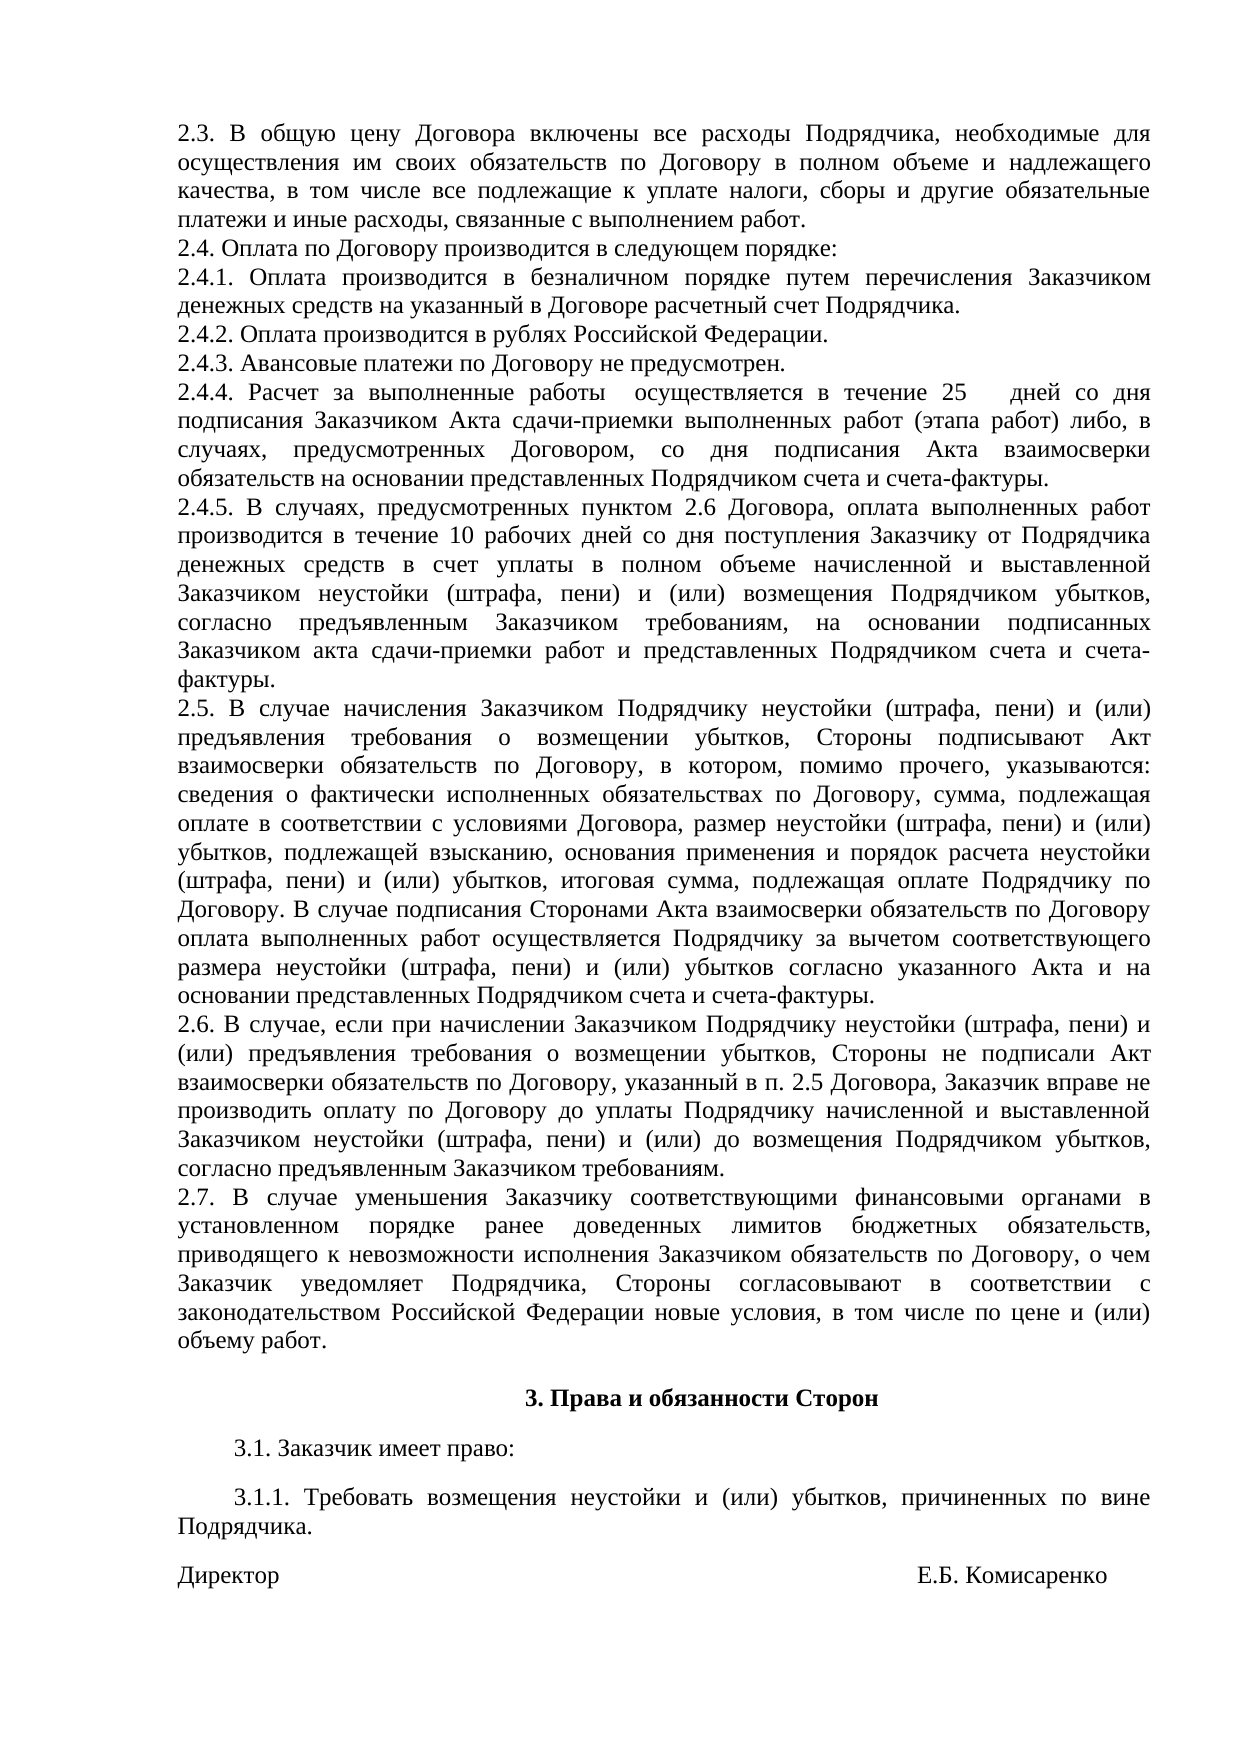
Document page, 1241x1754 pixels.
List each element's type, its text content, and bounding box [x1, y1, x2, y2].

text 3.1. Заказчик имеет право: [177, 1433, 1152, 1461]
text 2.4.5. В случаях, предусмотренных пунктом 2.6 Договора, оплата выполненных работ производится в течение 10 рабочих дней со дня поступления Заказчику от Подрядчика денежных средств в счет уплаты в полном объеме начисленной и выставленной Заказчиком неустойки (штрафа, пени) и (или) возмещения Подрядчиком убытков, согласно предъявленным Заказчиком требованиям, на основании подписанных Заказчиком акта сдачи-приемки работ и представленных Подрядчиком счета и счета-фактуры. [177, 492, 1152, 693]
text 2.4.1. Оплата производится в безналичном порядке путем перечисления Заказчиком денежных средств на указанный в Договоре расчетный счет Подрядчика. [177, 262, 1152, 319]
text 3. Права и обязанности Сторон [177, 1383, 1152, 1412]
text 2.3. В общую цену Договора включены все расходы Подрядчика, необходимые для осуществления им своих обязательств по Договору в полном объеме и надлежащего качества, в том числе все подлежащие к уплате налоги, сборы и другие обязательные платежи и иные расходы, связанные с выполнением работ. [177, 118, 1152, 233]
text 2.4. Оплата по Договору производится в следующем порядке: [177, 233, 1152, 262]
text Директор Е.Б. Комисаренко [177, 1561, 1152, 1589]
text 2.7. В случае уменьшения Заказчику соответствующими финансовыми органами в установленном порядке ранее доведенных лимитов бюджетных обязательств, приводящего к невозможности исполнения Заказчиком обязательств по Договору, о чем Заказчик уведомляет Подрядчика, Стороны согласовывают в соответствии с законодательством Российской Федерации новые условия, в том числе по цене и (или) объему работ. [177, 1182, 1152, 1354]
text 3.1.1. Требовать возмещения неустойки и (или) убытков, причиненных по вине Подрядчика. [177, 1482, 1152, 1540]
text 2.6. В случае, если при начислении Заказчиком Подрядчику неустойки (штрафа, пени) и (или) предъявления требования о возмещении убытков, Стороны не подписали Акт взаимосверки обязательств по Договору, указанный в п. 2.5 Договора, Заказчик вправе не производить оплату по Договору до уплаты Подрядчику начисленной и выставленной Заказчиком неустойки (штрафа, пени) и (или) до возмещения Подрядчиком убытков, согласно предъявленным Заказчиком требованиям. [177, 1009, 1152, 1182]
text 2.5. В случае начисления Заказчиком Подрядчику неустойки (штрафа, пени) и (или) предъявления требования о возмещении убытков, Стороны подписывают Акт взаимосверки обязательств по Договору, в котором, помимо прочего, указываются: сведения о фактически исполненных обязательствах по Договору, сумма, подлежащая оплате в соответствии с условиями Договора, размер неустойки (штрафа, пени) и (или) убытков, подлежащей взысканию, основания применения и порядок расчета неустойки (штрафа, пени) и (или) убытков, итоговая сумма, подлежащая оплате Подрядчику по Договору. В случае подписания Сторонами Акта взаимосверки обязательств по Договору оплата выполненных работ осуществляется Подрядчику за вычетом соответствующего размера неустойки (штрафа, пени) и (или) убытков согласно указанного Акта и на основании представленных Подрядчиком счета и счета-фактуры. [177, 693, 1152, 1009]
text 2.4.2. Оплата производится в рублях Российской Федерации. [177, 319, 1152, 348]
text 2.4.3. Авансовые платежи по Договору не предусмотрен. [177, 348, 1152, 377]
text 2.4.4. Расчет за выполненные работы осуществляется в течение 25 дней со дня подписания Заказчиком Акта сдачи-приемки выполненных работ (этапа работ) либо, в случаях, предусмотренных Договором, со дня подписания Акта взаимосверки обязательств на основании представленных Подрядчиком счета и счета-фактуры. [177, 377, 1152, 492]
